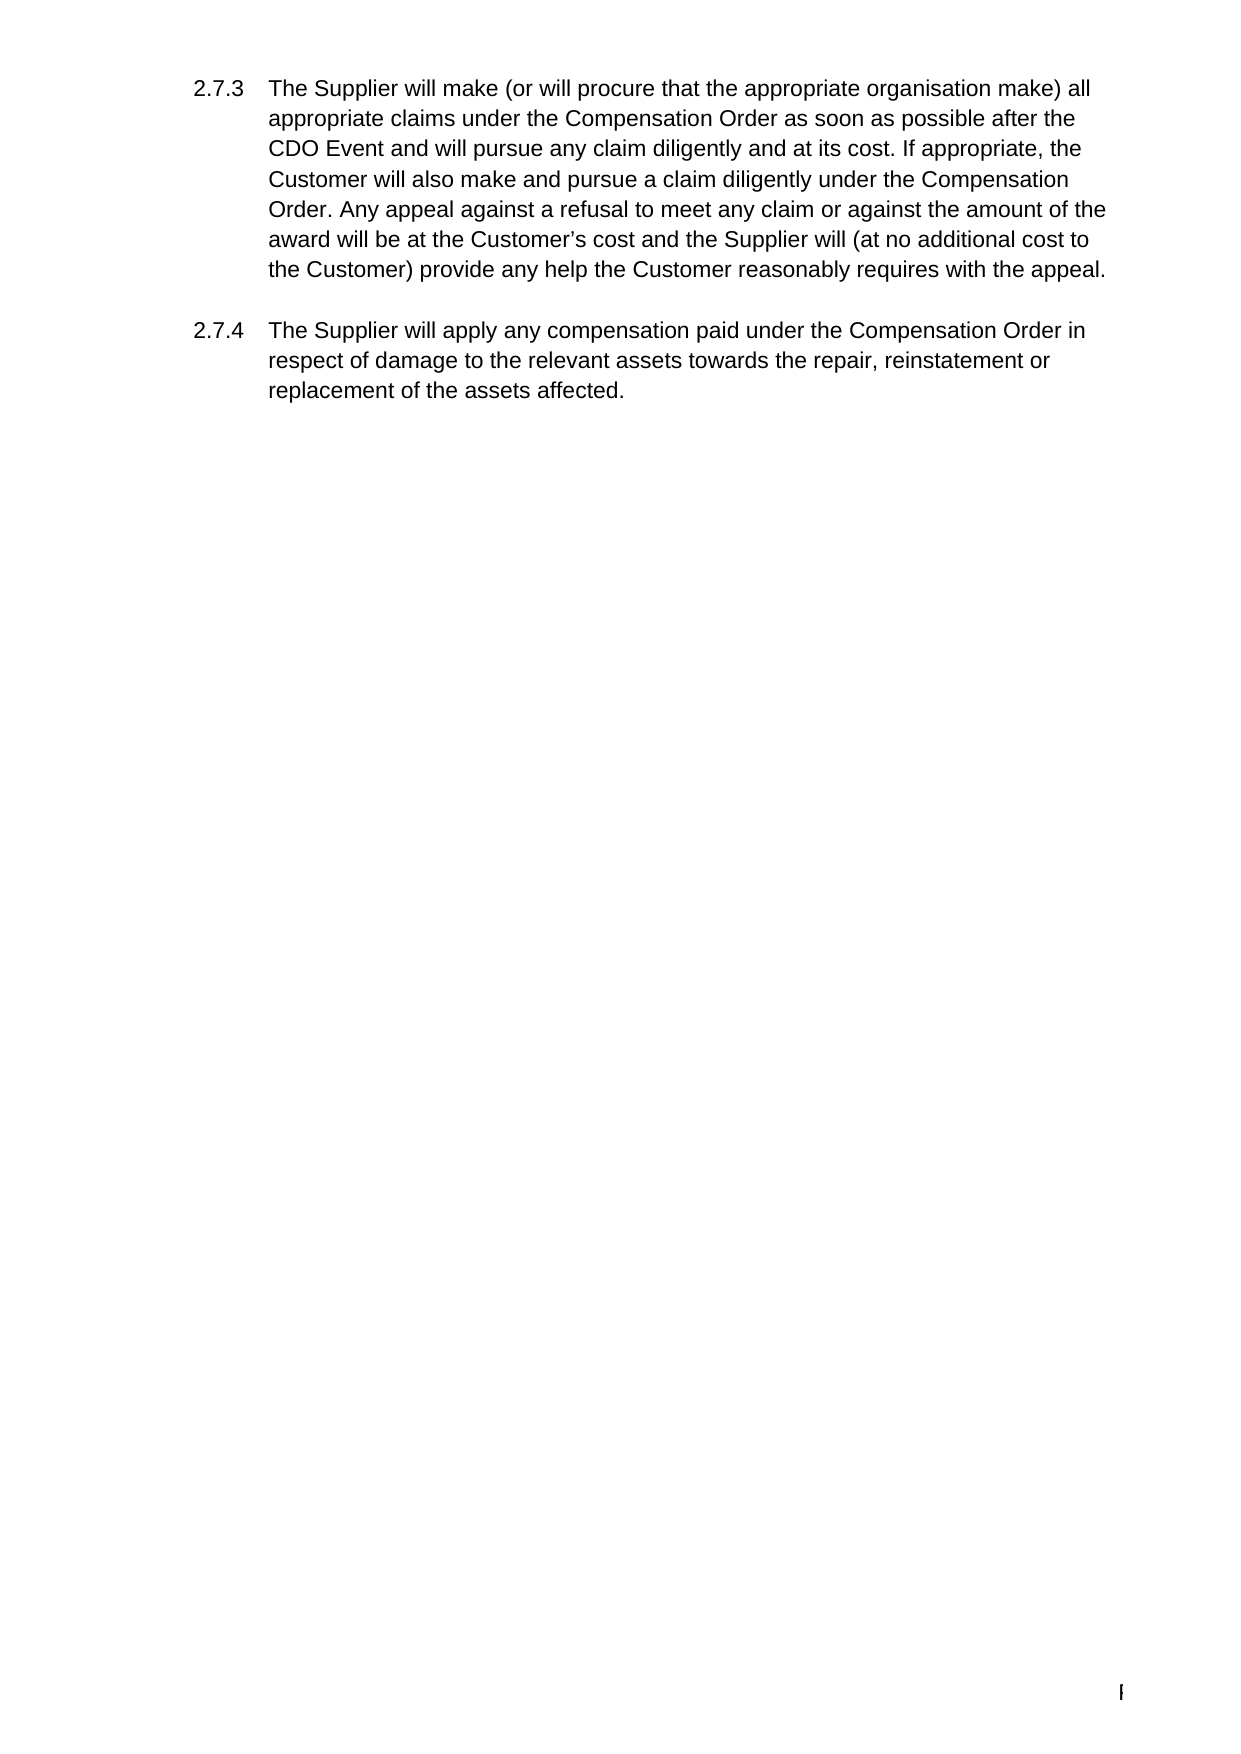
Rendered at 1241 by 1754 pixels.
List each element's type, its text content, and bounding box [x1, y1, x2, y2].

text 2.7.3 The Supplier will make (or will procure that the appropriate organisation make) all appropriate claims under the Compensation Order as soon as possible after the CDO Event and will pursue any claim diligently and at its cost. If appropriate, the Customer will also make and pursue a claim diligently under the Compensation Order. Any appeal against a refusal to meet any claim or against the amount of the award will be at the Customer’s cost and the Supplier will (at no additional cost to the Customer) provide any help the Customer reasonably requires with the appeal. [193, 75, 1122, 283]
text 2.7.4 The Supplier will apply any compensation paid under the Compensation Order in respect of damage to the relevant assets towards the repair, reinstatement or replacement of the assets affected. [193, 317, 1122, 403]
